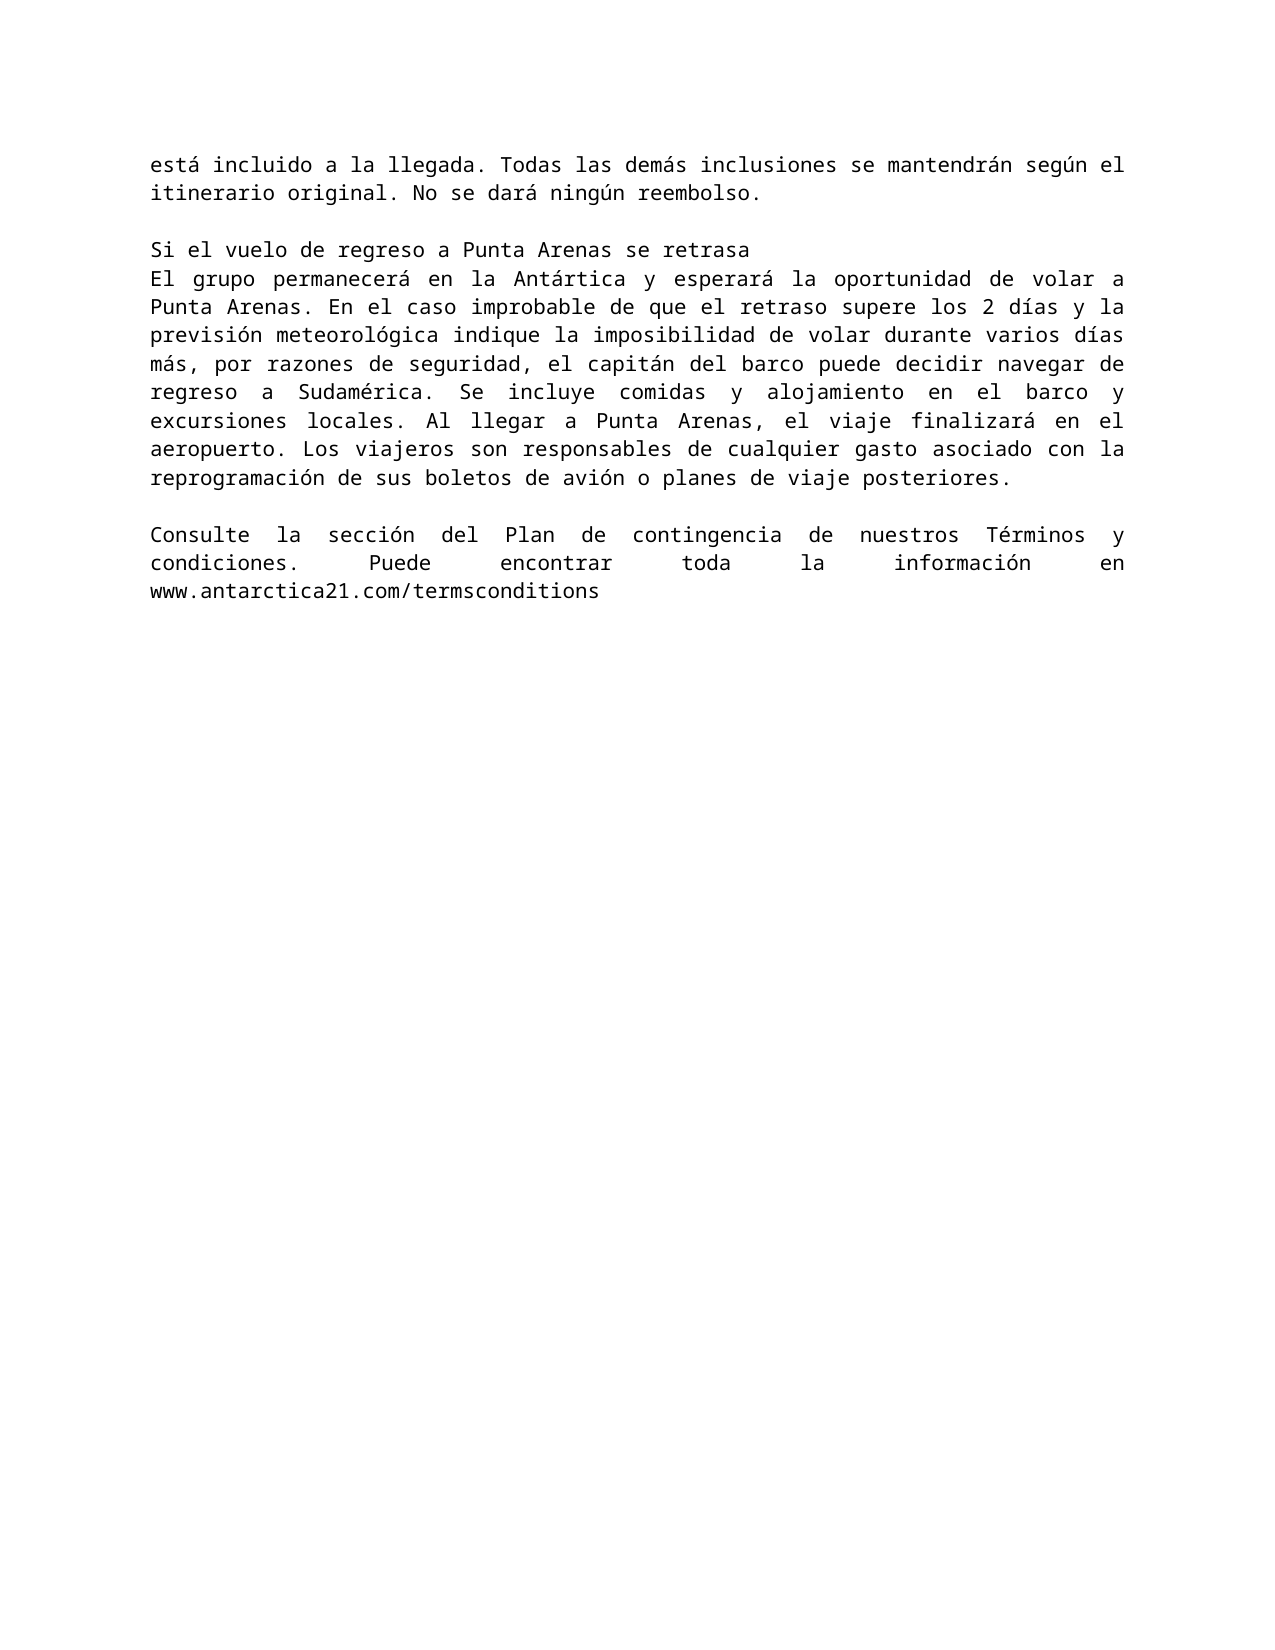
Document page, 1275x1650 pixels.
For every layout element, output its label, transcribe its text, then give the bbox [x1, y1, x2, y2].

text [150, 150, 1125, 207]
text Si el vuelo de regreso a Punta Arenas se retrasa [150, 235, 1125, 264]
text Consulte la sección del Plan de contingencia de nuestros Términos y condiciones. Puede encontrar toda la información en www.antarctica21.com/termsconditions [150, 520, 1125, 605]
text El grupo permanecerá en la Antártica y esperará la oportunidad de volar a Punta Arenas. En el caso improbable de que el retraso supere los 2 días y la previsión meteorológica indique la imposibilidad de volar durante varios días más, por razones de seguridad, el capitán del barco puede decidir navegar de regreso a Sudamérica. Se incluye comidas y alojamiento en el barco y excursiones locales. Al llegar a Punta Arenas, el viaje finalizará en el aeropuerto. Los viajeros son responsables de cualquier gasto asociado con la reprogramación de sus boletos de avión o planes de viaje posteriores. [150, 264, 1125, 491]
